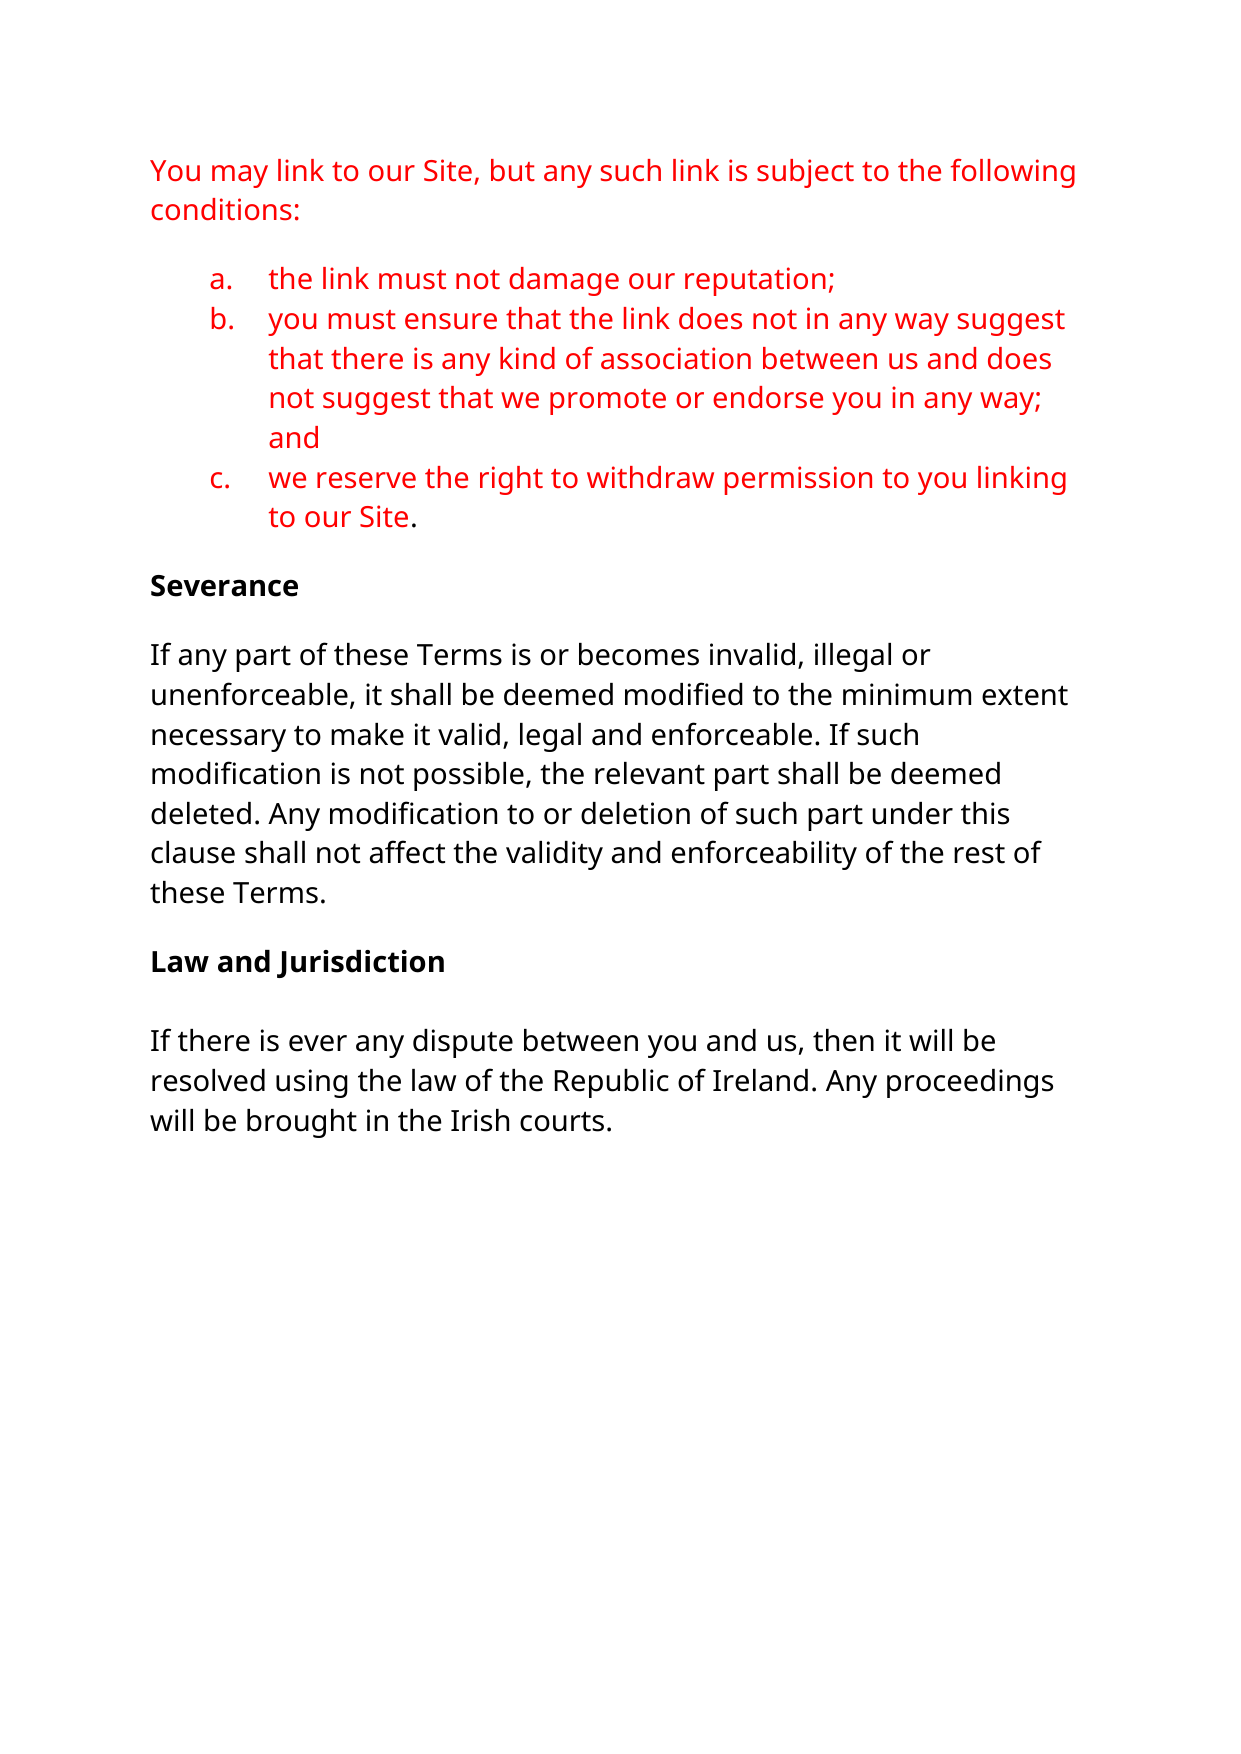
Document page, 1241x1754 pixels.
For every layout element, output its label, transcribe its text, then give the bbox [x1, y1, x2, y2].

text If any part of these Terms is or becomes invalid, illegal or unenforceable, it shall be deemed modified to the minimum extent necessary to make it valid, legal and enforceable. If such modification is not possible, the relevant part shall be deemed deleted. Any modification to or deletion of such part under this clause shall not affect the validity and enforceability of the rest of these Terms. [150, 634, 1090, 912]
text Law and Jurisdiction [150, 941, 1090, 981]
text You may link to our Site, but any such link is subject to the following conditions: [150, 150, 1090, 229]
list you must ensure that the link does not in any way suggest that there is any kind of association between us and does not suggest that we promote or endorse you in any way; and [209, 298, 1090, 457]
list the link must not damage our reputation; [209, 258, 1090, 298]
text Severance [150, 566, 1090, 605]
text If there is ever any dispute between you and us, then it will be resolved using the law of the Republic of Ireland. Any proceedings will be brought in the Irish courts. [150, 1021, 1090, 1140]
list we reserve the right to withdraw permission to you linking to our Site. [209, 457, 1090, 536]
